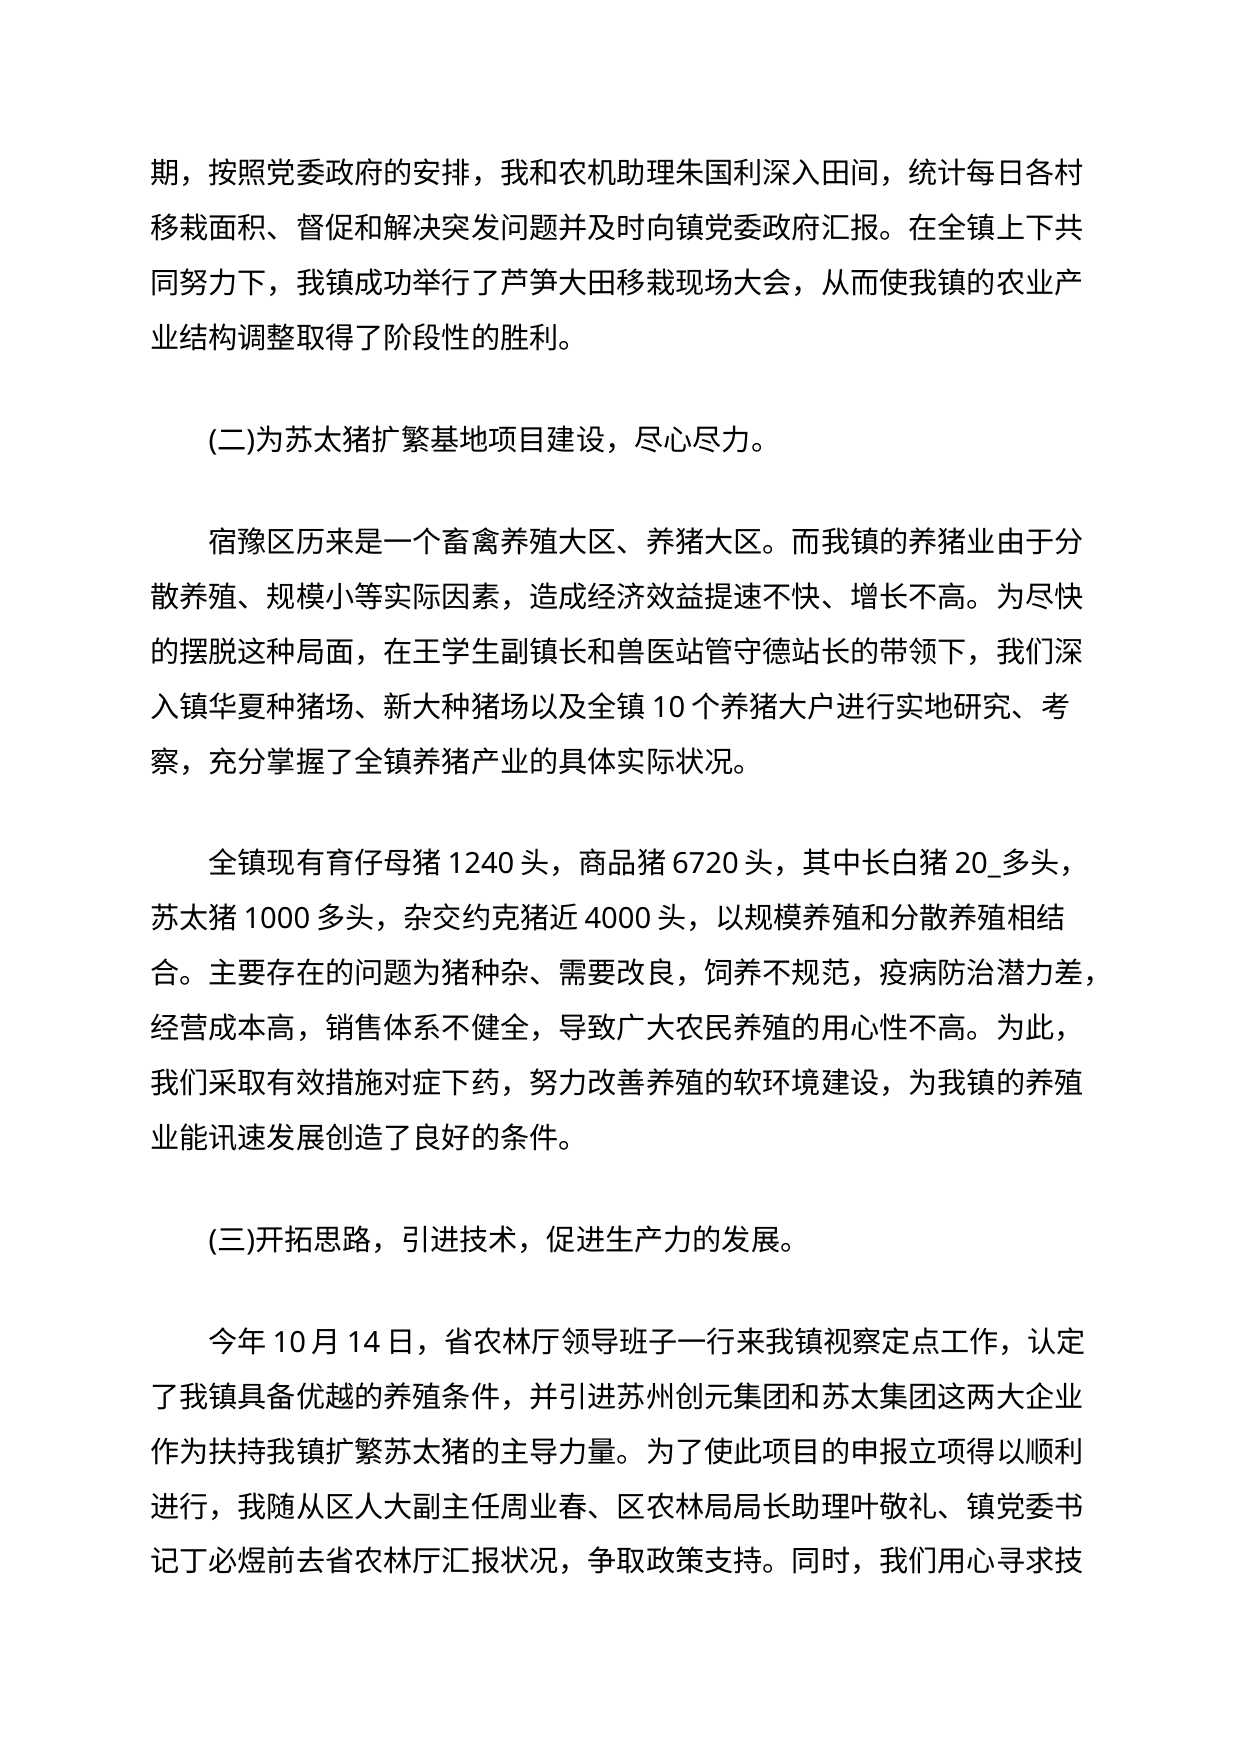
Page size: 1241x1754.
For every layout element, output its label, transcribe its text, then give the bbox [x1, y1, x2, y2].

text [150, 150, 1090, 357]
text (三)开拓思路，引进技术，促进生产力的发展。 [150, 1216, 1090, 1259]
text 全镇现有育仔母猪1240头，商品猪6720头，其中长白猪20_多头，苏太猪1000多头，杂交约克猪近4000头，以规模养殖和分散养殖相结合。主要存在的问题为猪种杂、需要改良，饲养不规范，疫病防治潜力差，经营成本高，销售体系不健全，导致广大农民养殖的用心性不高。为此，我们采取有效措施对症下药，努力改善养殖的软环境建设，为我镇的养殖业能讯速发展创造了良好的条件。 [150, 840, 1090, 1157]
text (二)为苏太猪扩繁基地项目建设，尽心尽力。 [150, 416, 1090, 459]
text 宿豫区历来是一个畜禽养殖大区、养猪大区。而我镇的养猪业由于分散养殖、规模小等实际因素，造成经济效益提速不快、增长不高。为尽快的摆脱这种局面，在王学生副镇长和兽医站管守德站长的带领下，我们深入镇华夏种猪场、新大种猪场以及全镇10个养猪大户进行实地研究、考察，充分掌握了全镇养猪产业的具体实际状况。 [150, 518, 1090, 780]
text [150, 1318, 1090, 1580]
